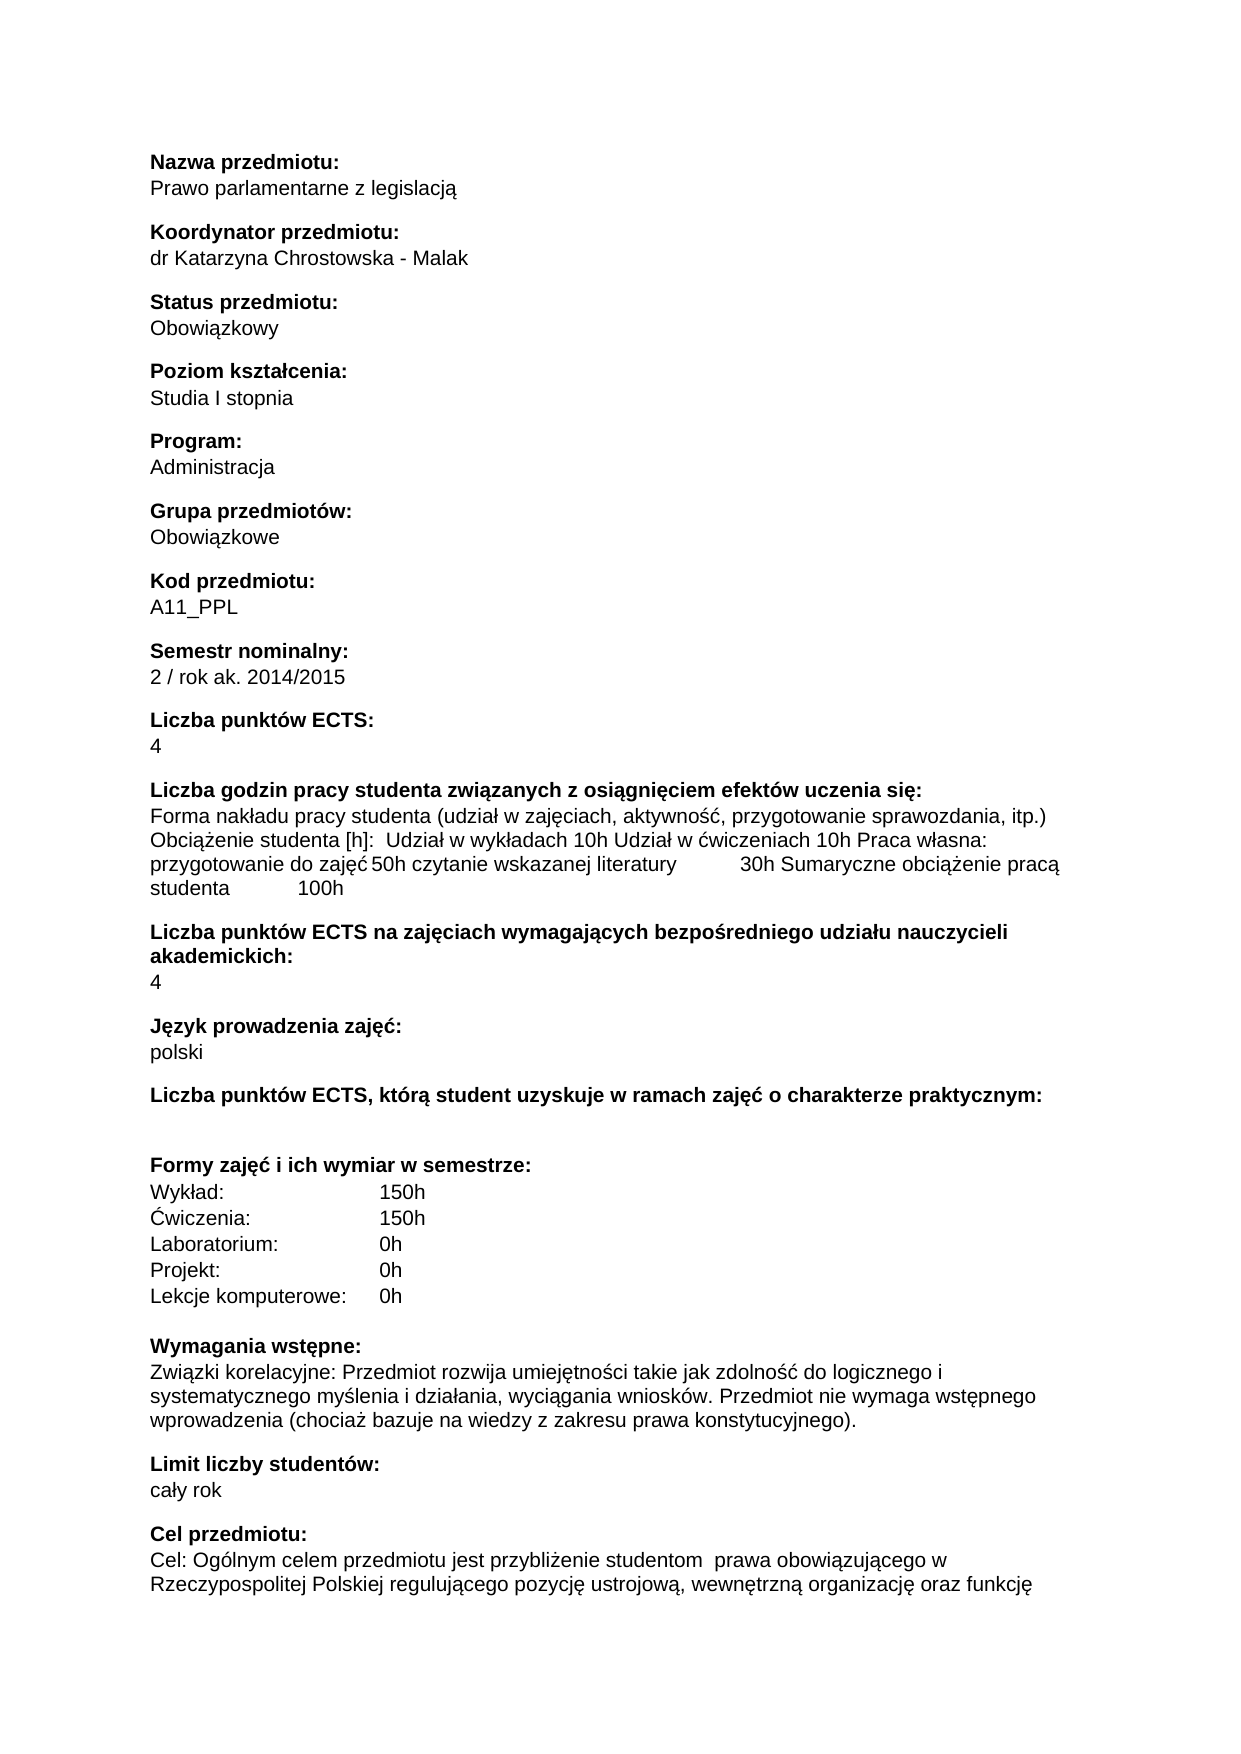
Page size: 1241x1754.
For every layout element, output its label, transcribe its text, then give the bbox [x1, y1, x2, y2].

text Poziom kształcenia: [150, 359, 1090, 383]
text Grupa przedmiotów: [150, 499, 1090, 523]
text Koordynator przedmiotu: [150, 220, 1090, 244]
text Studia I stopnia [150, 385, 1090, 409]
text Język prowadzenia zajęć: [150, 1013, 1090, 1037]
text Cel przedmiotu: [150, 1521, 1090, 1545]
table_cell Lekcje komputerowe: [140, 1284, 367, 1308]
text Kod przedmiotu: [150, 569, 1090, 593]
text A11_PPL [150, 595, 1090, 619]
text Obowiązkowe [150, 525, 1090, 549]
text Obowiązkowy [150, 316, 1090, 339]
text Wymagania wstępne: [150, 1334, 1090, 1358]
text Prawo parlamentarne z legislacją [150, 176, 1090, 200]
text Nazwa przedmiotu: [150, 150, 1090, 174]
text Liczba punktów ECTS na zajęciach wymagających bezpośredniego udziału nauczycieli akademickich: [150, 920, 1090, 968]
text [150, 1547, 1090, 1595]
table_cell Laboratorium: [140, 1232, 367, 1256]
table_header Wykład: [140, 1180, 367, 1204]
text cały rok [150, 1478, 1090, 1502]
text Związki korelacyjne: Przedmiot rozwija umiejętności takie jak zdolność do logicznego i systematycznego myślenia i działania, wyciągania wniosków. Przedmiot nie wymaga wstępnego wprowadzenia (chociaż bazuje na wiedzy z zakresu prawa konstytucyjnego). [150, 1360, 1090, 1432]
table_cell 0h [369, 1256, 597, 1282]
table_cell Projekt: [140, 1258, 367, 1282]
text Status przedmiotu: [150, 289, 1090, 313]
text Administracja [150, 455, 1090, 479]
text 2 / rok ak. 2014/2015 [150, 664, 1090, 688]
table_cell 0h [369, 1282, 597, 1308]
text Formy zajęć i ich wymiar w semestrze: [150, 1153, 1090, 1177]
text Program: [150, 429, 1090, 453]
text Semestr nominalny: [150, 638, 1090, 662]
text 4 [150, 970, 1090, 994]
text Liczba godzin pracy studenta związanych z osiągnięciem efektów uczenia się: [150, 778, 1090, 802]
table_cell 150h [369, 1204, 597, 1230]
table_cell Ćwiczenia: [140, 1206, 367, 1230]
table_cell 0h [369, 1230, 597, 1256]
text 4 [150, 734, 1090, 758]
text Limit liczby studentów: [150, 1452, 1090, 1476]
text Liczba punktów ECTS: [150, 708, 1090, 732]
table_header 150h [369, 1180, 597, 1204]
text polski [150, 1039, 1090, 1063]
text dr Katarzyna Chrostowska - Malak [150, 246, 1090, 270]
text Liczba punktów ECTS, którą student uzyskuje w ramach zajęć o charakterze praktycznym: [150, 1083, 1090, 1107]
text Forma nakładu pracy studenta (udział w zajęciach, aktywność, przygotowanie sprawozdania, itp.) Obciążenie studenta [h]: Udział w wykładach 10h Udział w ćwiczeniach 10h Praca własna: przygotowanie do zajęć 50h czytanie wskazanej literatury 30h Sumaryczne obciążenie pracą studenta 100h [150, 804, 1090, 900]
